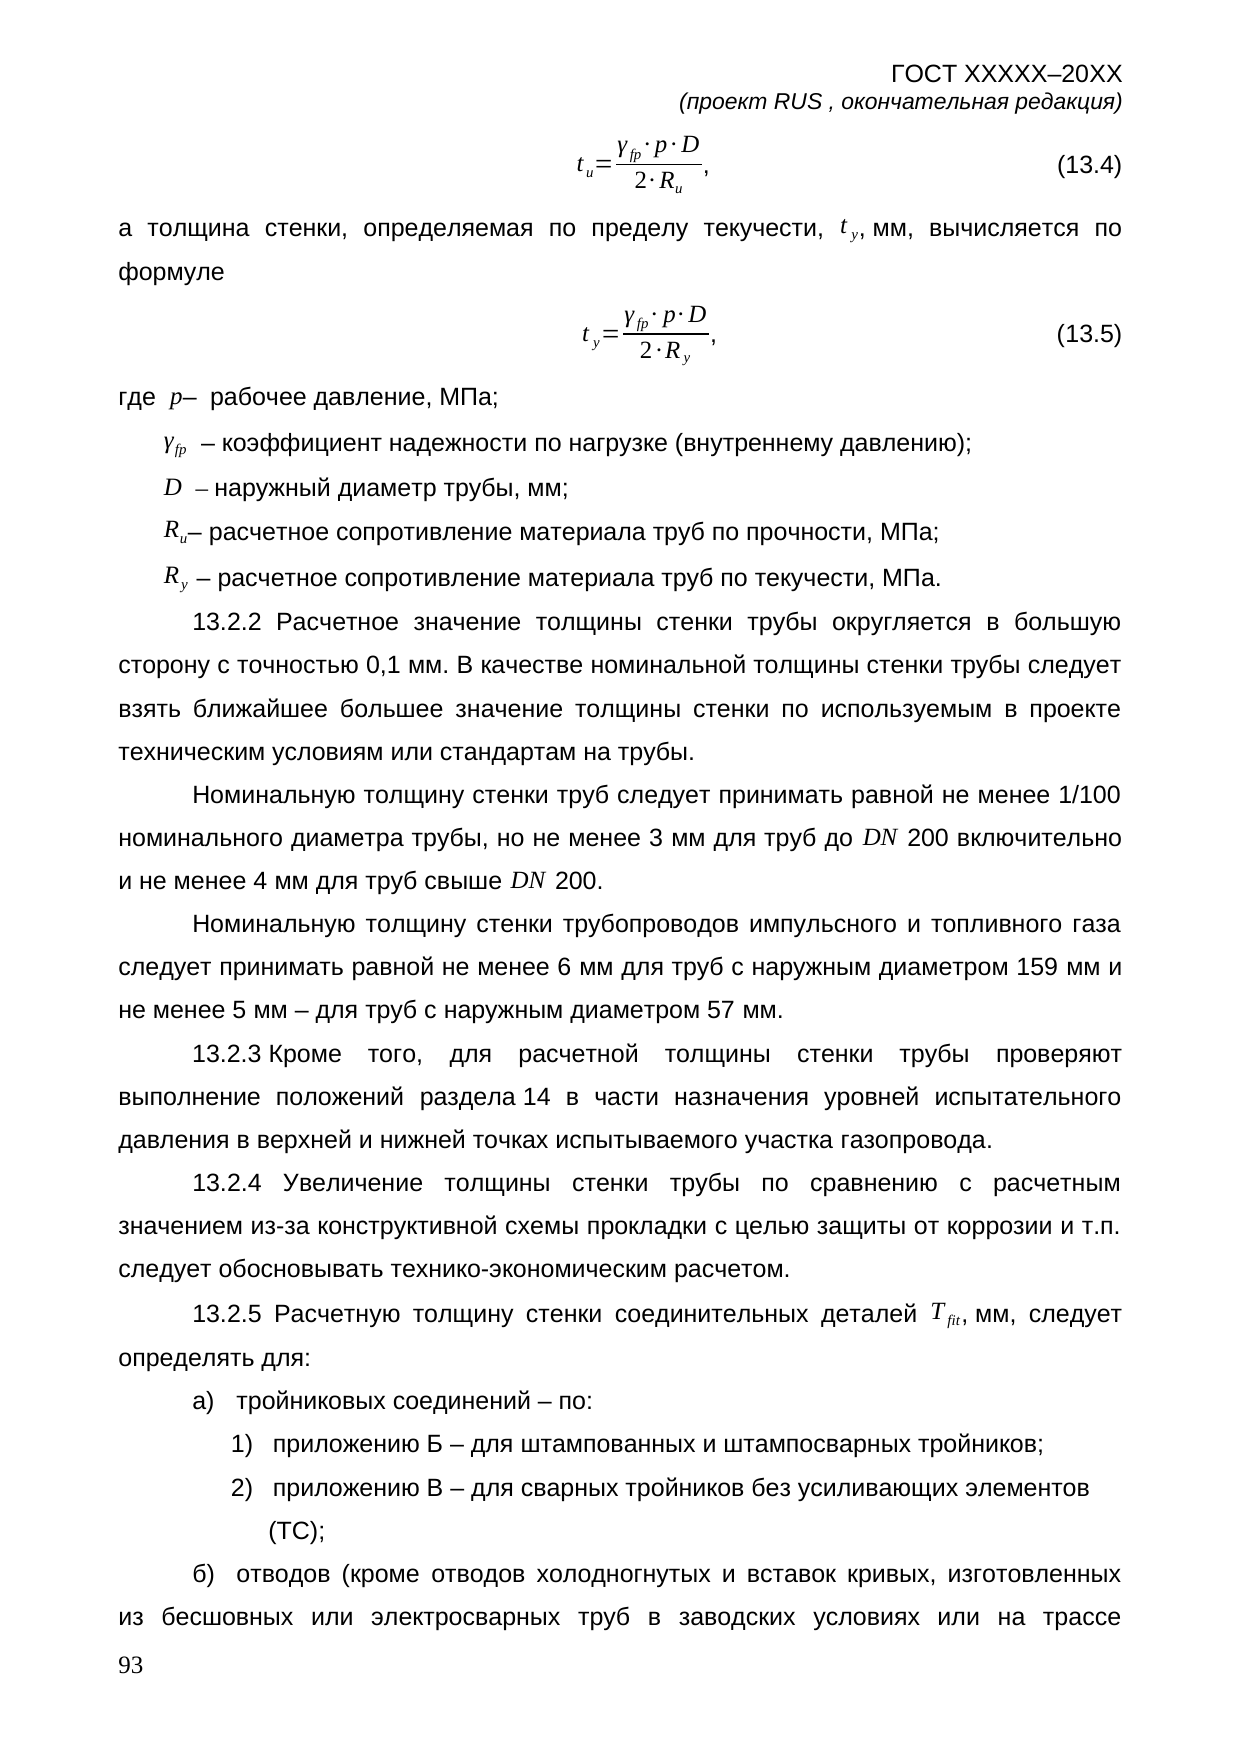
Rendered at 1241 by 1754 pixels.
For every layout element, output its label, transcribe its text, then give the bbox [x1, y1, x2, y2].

list тройниковых соединений – по: [192, 1386, 1122, 1415]
list приложению В – для сварных тройников без усиливающих элементов (ТС); [231, 1472, 1122, 1544]
title а толщина стенки, определяемая по пределу текучести, , мм, вычисляется по формуле [118, 212, 1122, 286]
title , (13.4) [118, 131, 1122, 197]
list приложению Б – для штампованных и штампосварных тройников; [231, 1429, 1122, 1458]
title , (13.5) [118, 301, 1122, 367]
title 13.2.3 Кроме того, для расчетной толщины стенки трубы проверяют выполнение положений раздела 14 в части назначения уровней испытательного давления в верхней и нижней точках испытываемого участка газопровода. [118, 1039, 1122, 1154]
text Номинальную толщину стенки трубопроводов импульсного и топливного газа следует принимать равной не менее 6 мм для труб с наружным диаметром 159 мм и не менее 5 мм – для труб с наружным диаметром 57 мм. [118, 909, 1122, 1024]
text 13.2.5 Расчетную толщину стенки соединительных деталей , мм, следует определять для: [118, 1297, 1122, 1372]
text Номинальную толщину стенки труб следует принимать равной не менее 1/100 номинального диаметра трубы, но не менее 3 мм для труб до 200 включительно и не менее 4 мм для труб свыше 200. [118, 780, 1122, 895]
text где – рабочее давление, МПа; [118, 381, 1122, 412]
list 13.2.4 Увеличение толщины стенки трубы по сравнению с расчетным значением из-за конструктивной схемы прокладки с целью защиты от коррозии и т.п. следует обосновывать технико-экономическим расчетом. [118, 1168, 1122, 1283]
text – расчетное сопротивление материала труб по текучести, МПа. [118, 562, 1122, 593]
text – наружный диаметр трубы, мм; [118, 473, 1122, 502]
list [118, 1559, 1122, 1631]
text 13.2.2 Расчетное значение толщины стенки трубы округляется в большую сторону с точностью 0,1 мм. В качестве номинальной толщины стенки трубы следует взять ближайшее большее значение толщины стенки по используемым в проекте техническим условиям или стандартам на трубы. [118, 607, 1122, 766]
text – коэффициент надежности по нагрузке (внутреннему давлению); [118, 427, 1122, 458]
text – расчетное сопротивление материала труб по прочности, МПа; [118, 516, 1122, 547]
